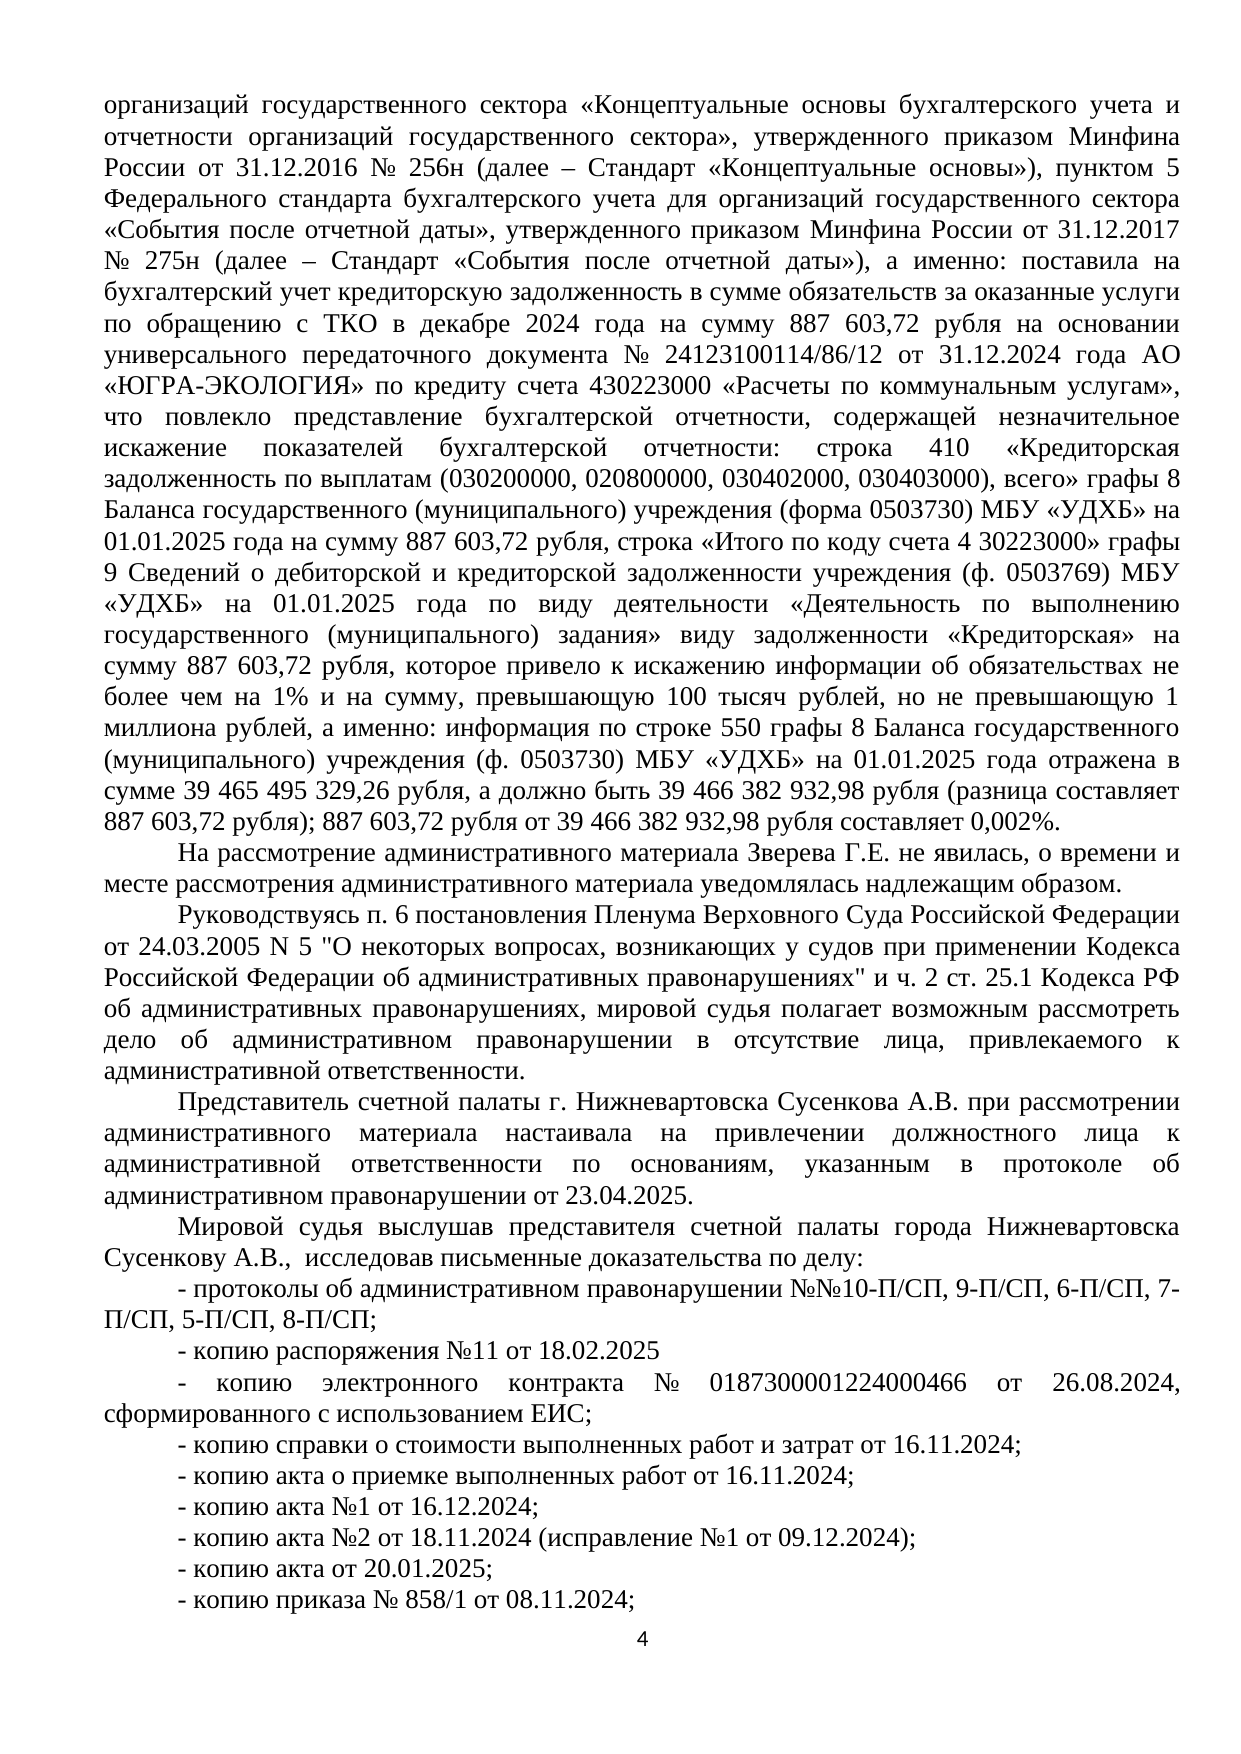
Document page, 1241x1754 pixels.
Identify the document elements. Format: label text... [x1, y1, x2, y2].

text - копию электронного контракта № 0187300001224000466 от 26.08.2024, сформированного с использованием ЕИС; [103, 1366, 1181, 1428]
text - копию акта №2 от 18.11.2024 (исправление №1 от 09.12.2024); [103, 1521, 1181, 1552]
text - копию акта о приемке выполненных работ от 16.11.2024; [103, 1459, 1181, 1490]
text На рассмотрение административного материала Зверева Г.Е. не явилась, о времени и месте рассмотрения административного материала уведомлялась надлежащим образом. [103, 836, 1181, 898]
text - копию акта №1 от 16.12.2024; [103, 1490, 1181, 1521]
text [103, 89, 1181, 836]
text Представитель счетной палаты г. Нижневартовска Сусенкова А.В. при рассмотрении административного материала настаивала на привлечении должностного лица к административной ответственности по основаниям, указанным в протоколе об административном правонарушении от 23.04.2025. [103, 1085, 1181, 1210]
text - копию акта от 20.01.2025; [103, 1552, 1181, 1584]
text - копию приказа № 858/1 от 08.11.2024; [103, 1584, 1181, 1615]
text Мировой судья выслушав представителя счетной палаты города Нижневартовска Сусенкову А.В., исследовав письменные доказательства по делу: [103, 1210, 1181, 1272]
text - копию распоряжения №11 от 18.02.2025 [103, 1334, 1181, 1366]
text - протоколы об административном правонарушении №№10-П/СП, 9-П/СП, 6-П/СП, 7-П/СП, 5-П/СП, 8-П/СП; [103, 1272, 1181, 1334]
text - копию справки о стоимости выполненных работ и затрат от 16.11.2024; [103, 1428, 1181, 1459]
text Руководствуясь п. 6 постановления Пленума Верховного Суда Российской Федерации от 24.03.2005 N 5 "О некоторых вопросах, возникающих у судов при применении Кодекса Российской Федерации об административных правонарушениях" и ч. 2 ст. 25.1 Кодекса РФ об административных правонарушениях, мировой судья полагает возможным рассмотреть дело об административном правонарушении в отсутствие лица, привлекаемого к административной ответственности. [103, 898, 1181, 1085]
